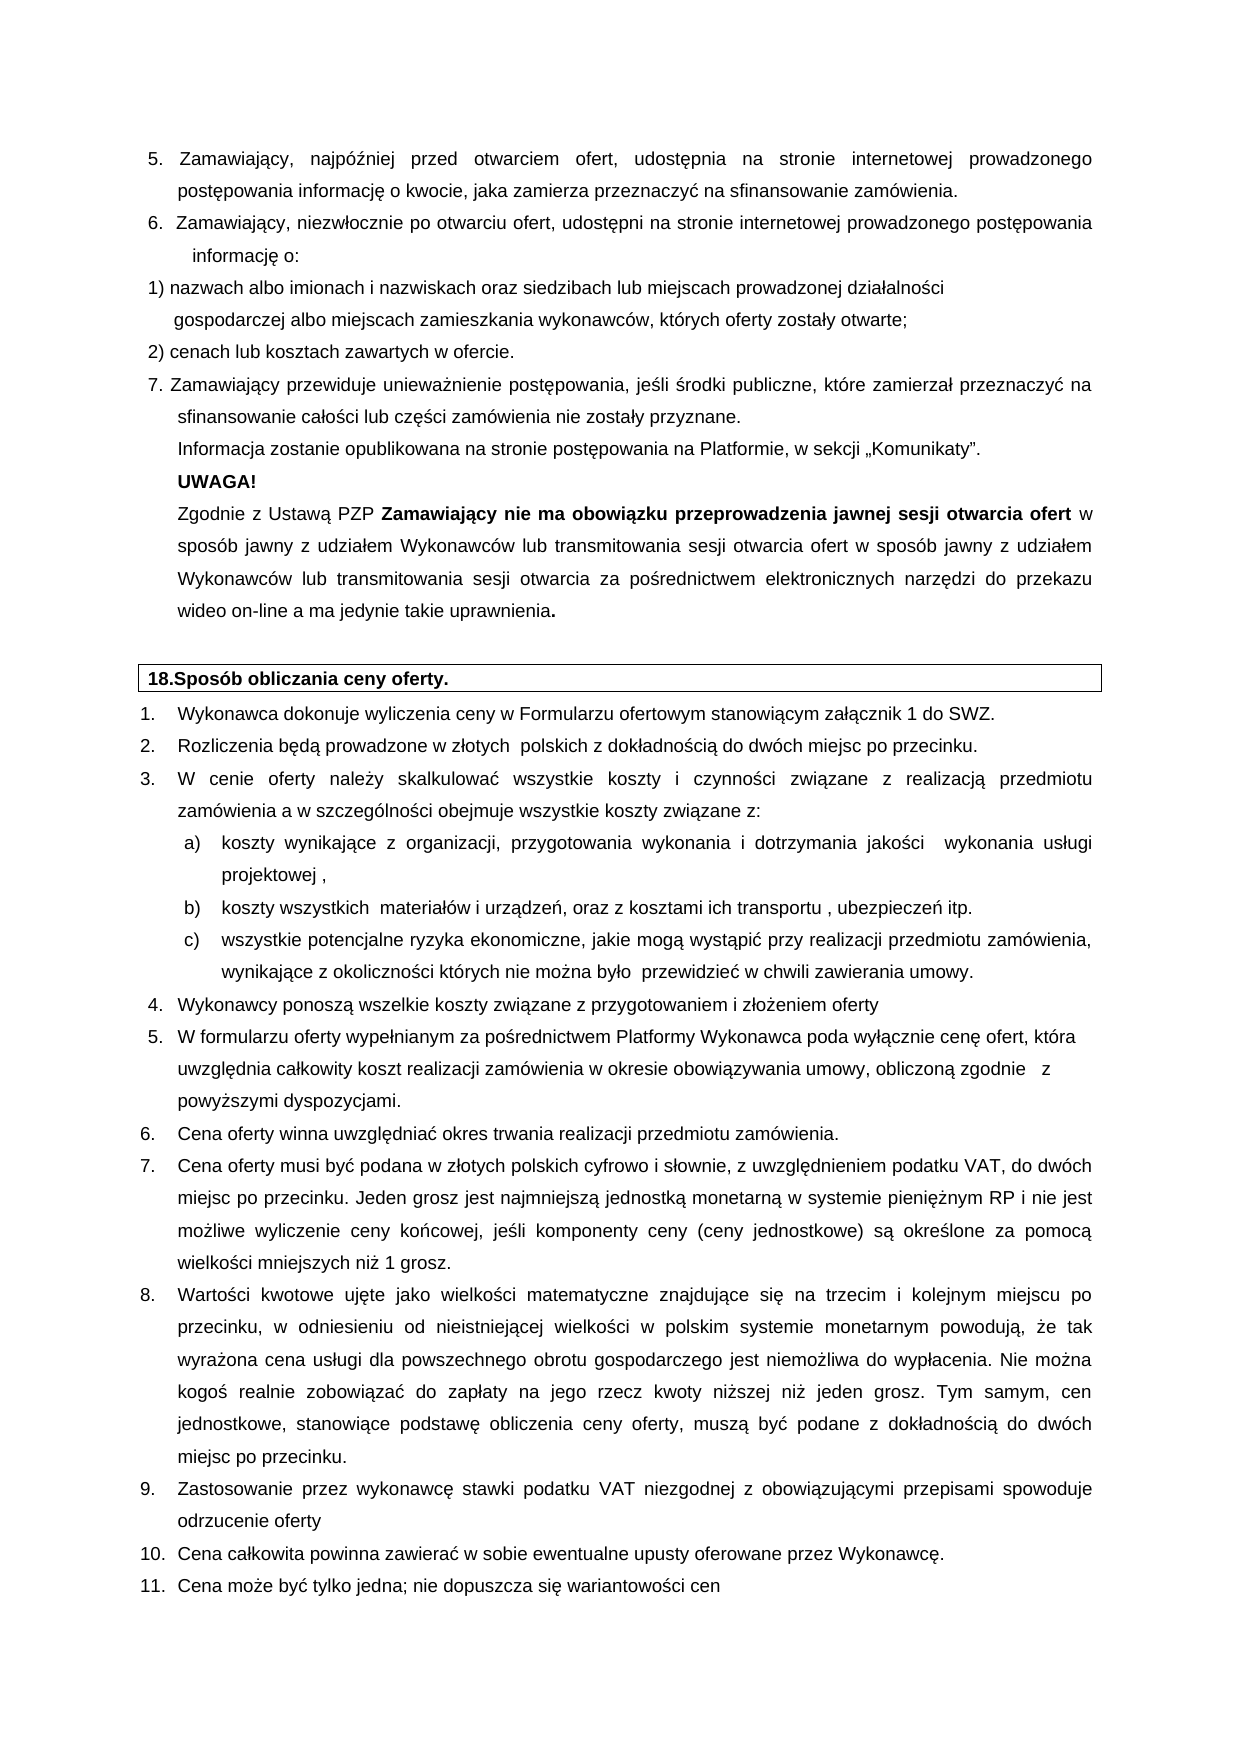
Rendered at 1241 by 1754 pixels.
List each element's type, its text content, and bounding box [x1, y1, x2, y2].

list Cena oferty musi być podana w złotych polskich cyfrowo i słownie, z uwzględnieniem podatku VAT, do dwóch miejsc po przecinku. Jeden grosz jest najmniejszą jednostką monetarną w systemie pieniężnym RP i nie jest możliwe wyliczenie ceny końcowej, jeśli komponenty ceny (ceny jednostkowe) są określone za pomocą wielkości mniejszych niż 1 grosz. [140, 1155, 1093, 1273]
text Informacja zostanie opublikowana na stronie postępowania na Platformie, w sekcji „Komunikaty”. [177, 438, 1093, 460]
text 6. Zamawiający, niezwłocznie po otwarciu ofert, udostępni na stronie internetowej prowadzonego postępowania informację o: [148, 212, 1093, 266]
text UWAGA! [177, 471, 1093, 492]
list Wartości kwotowe ujęte jako wielkości matematyczne znajdujące się na trzecim i kolejnym miejscu po przecinku, w odniesieniu od nieistniejącej wielkości w polskim systemie monetarnym powodują, że tak wyrażona cena usługi dla powszechnego obrotu gospodarczego jest niemożliwa do wypłacenia. Nie można kogoś realnie zobowiązać do zapłaty na jego rzecz kwoty niższej niż jeden grosz. Tym samym, cen jednostkowe, stanowiące podstawę obliczenia ceny oferty, muszą być podane z dokładnością do dwóch miejsc po przecinku. [140, 1284, 1093, 1467]
list W cenie oferty należy skalkulować wszystkie koszty i czynności związane z realizacją przedmiotu zamówienia a w szczególności obejmuje wszystkie koszty związane z: [140, 767, 1093, 821]
list W formularzu oferty wypełnianym za pośrednictwem Platformy Wykonawca poda wyłącznie cenę ofert, która uwzględnia całkowity koszt realizacji zamówienia w okresie obowiązywania umowy, obliczoną zgodnie z powyższymi dyspozycjami. [148, 1026, 1093, 1112]
text 2) cenach lub kosztach zawartych w ofercie. [148, 341, 1093, 363]
list Cena oferty winna uwzględniać okres trwania realizacji przedmiotu zamówienia. [140, 1123, 1093, 1144]
text 5. Zamawiający, najpóźniej przed otwarciem ofert, udostępnia na stronie internetowej prowadzonego postępowania informację o kwocie, jaka zamierza przeznaczyć na sfinansowanie zamówienia. [148, 148, 1093, 201]
list Rozliczenia będą prowadzone w złotych polskich z dokładnością do dwóch miejsc po przecinku. [140, 735, 1093, 757]
list Wykonawcy ponoszą wszelkie koszty związane z przygotowaniem i złożeniem oferty [148, 993, 1093, 1015]
list Cena może być tylko jedna; nie dopuszcza się wariantowości cen [140, 1575, 1093, 1596]
text 7. Zamawiający przewiduje unieważnienie postępowania, jeśli środki publiczne, które zamierzał przeznaczyć na sfinansowanie całości lub części zamówienia nie zostały przyznane. [148, 374, 1093, 427]
list wszystkie potencjalne ryzyka ekonomiczne, jakie mogą wystąpić przy realizacji przedmiotu zamówienia, wynikające z okoliczności których nie można było przewidzieć w chwili zawierania umowy. [184, 929, 1093, 983]
text gospodarczej albo miejscach zamieszkania wykonawców, których oferty zostały otwarte; [148, 309, 1093, 331]
list koszty wynikające z organizacji, przygotowania wykonania i dotrzymania jakości wykonania usługi projektowej , [184, 832, 1093, 886]
list koszty wszystkich materiałów i urządzeń, oraz z kosztami ich transportu , ubezpieczeń itp. [184, 897, 1093, 918]
text 18.Sposób obliczania ceny oferty. [139, 665, 1101, 691]
list Zastosowanie przez wykonawcę stawki podatku VAT niezgodnej z obowiązującymi przepisami spowoduje odrzucenie oferty [140, 1478, 1093, 1532]
list Wykonawca dokonuje wyliczenia ceny w Formularzu ofertowym stanowiącym załącznik 1 do SWZ. [140, 703, 1093, 724]
list Cena całkowita powinna zawierać w sobie ewentualne upusty oferowane przez Wykonawcę. [140, 1542, 1093, 1564]
text Zgodnie z Ustawą PZP Zamawiający nie ma obowiązku przeprowadzenia jawnej sesji otwarcia ofert w sposób jawny z udziałem Wykonawców lub transmitowania sesji otwarcia ofert w sposób jawny z udziałem Wykonawców lub transmitowania sesji otwarcia za pośrednictwem elektronicznych narzędzi do przekazu wideo on-line a ma jedynie takie uprawnienia. [177, 503, 1093, 621]
text 1) nazwach albo imionach i nazwiskach oraz siedzibach lub miejscach prowadzonej działalności [148, 277, 1093, 298]
